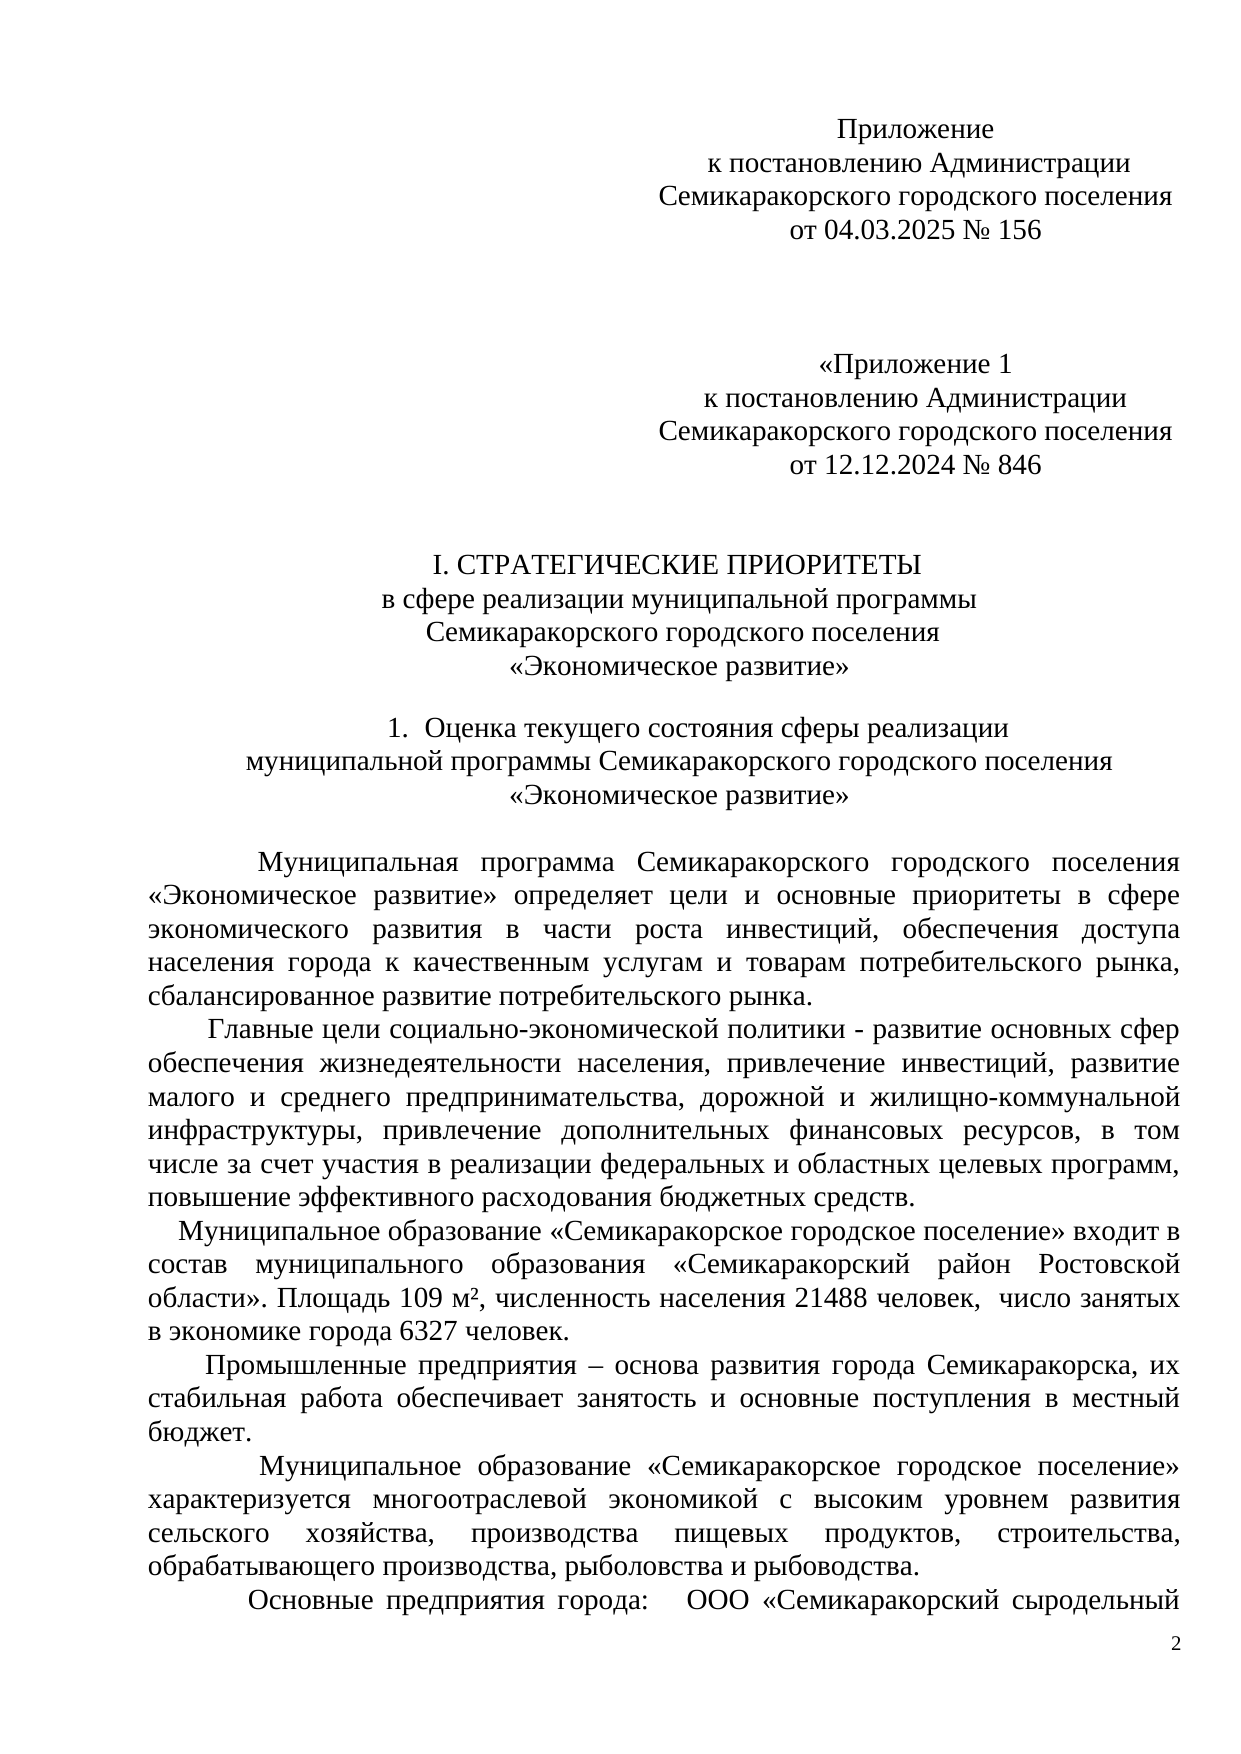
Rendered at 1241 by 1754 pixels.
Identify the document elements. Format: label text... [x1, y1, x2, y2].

title Промышленные предприятия – основа развития города Семикаракорска, их стабильная работа обеспечивает занятость и основные поступления в местный бюджет. [148, 1347, 1181, 1448]
text к постановлению Администрации [650, 380, 1181, 413]
title Оценка текущего состояния сферы реализации [215, 710, 1181, 743]
title «Экономическое развитие» [177, 648, 1181, 682]
title муниципальной программы Семикаракорского городского поселения [177, 743, 1181, 777]
text к постановлению Администрации Семикаракорского городского поселения от 04.03.2025 № 156 [650, 145, 1181, 246]
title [148, 1582, 1181, 1615]
text Приложение [650, 111, 1181, 145]
title I. СТРАТЕГИЧЕСКИЕ ПРИОРИТЕТЫ [177, 547, 1181, 581]
text «Приложение 1 [650, 346, 1181, 380]
title Муниципальное образование «Семикаракорское городское поселение» входит в состав муниципального образования «Семикаракорский район Ростовской области». Площадь 109 м², численность населения 21488 человек, число занятых в экономике города 6327 человек. [148, 1213, 1181, 1347]
title Муниципальное образование «Семикаракорское городское поселение» характеризуется многоотраслевой экономикой с высоким уровнем развития сельского хозяйства, производства пищевых продуктов, строительства, обрабатывающего производства, рыболовства и рыбоводства. [148, 1448, 1181, 1582]
title Главные цели социально-экономической политики - развитие основных сфер обеспечения жизнедеятельности населения, привлечение инвестиций, развитие малого и среднего предпринимательства, дорожной и жилищно-коммунальной инфраструктуры, привлечение дополнительных финансовых ресурсов, в том числе за счет участия в реализации федеральных и областных целевых программ, повышение эффективного расходования бюджетных средств. [148, 1012, 1181, 1213]
title Муниципальная программа Семикаракорского городского поселения «Экономическое развитие» определяет цели и основные приоритеты в сфере экономического развития в части роста инвестиций, обеспечения доступа населения города к качественным услугам и товарам потребительского рынка, сбалансированное развитие потребительского рынка. [148, 844, 1181, 1012]
text Семикаракорского городского поселения от 12.12.2024 № 846 [650, 413, 1181, 480]
title в сфере реализации муниципальной программы [177, 581, 1181, 614]
title «Экономическое развитие» [177, 777, 1181, 810]
title Семикаракорского городского поселения [177, 614, 1181, 648]
